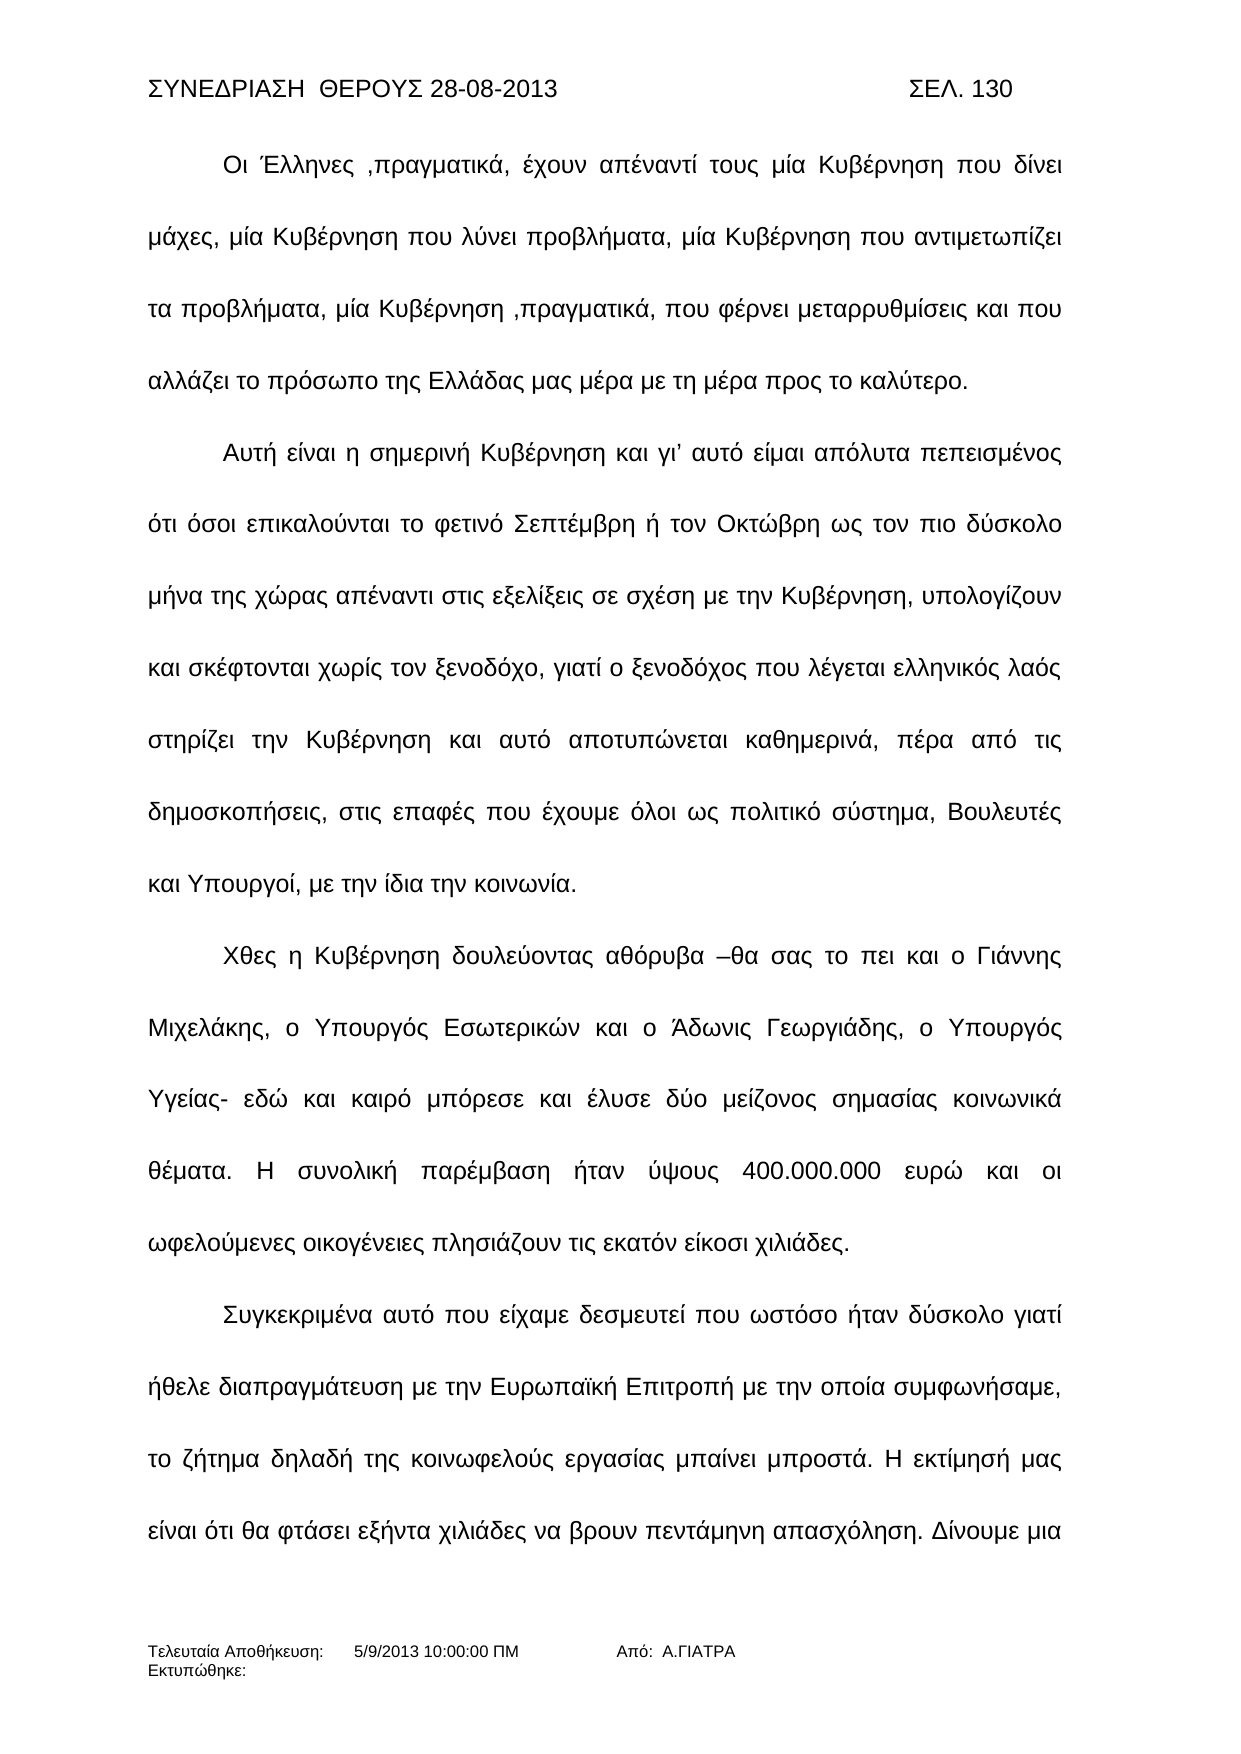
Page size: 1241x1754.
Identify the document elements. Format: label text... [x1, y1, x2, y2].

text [148, 1300, 1063, 1544]
text Οι Έλληνες ,πραγματικά, έχουν απέναντί τους μία Κυβέρνηση που δίνει μάχες, μία Κυβέρνηση που λύνει προβλήματα, μία Κυβέρνηση που αντιμετωπίζει τα προβλήματα, μία Κυβέρνηση ,πραγματικά, που φέρνει μεταρρυθμίσεις και που αλλάζει το πρόσωπο της Ελλάδας μας μέρα με τη μέρα προς το καλύτερο. [148, 150, 1063, 394]
text Χθες η Κυβέρνηση δουλεύοντας αθόρυβα –θα σας το πει και ο Γιάννης Μιχελάκης, ο Υπουργός Εσωτερικών και ο Άδωνις Γεωργιάδης, ο Υπουργός Υγείας- εδώ και καιρό μπόρεσε και έλυσε δύο μείζονος σημασίας κοινωνικά θέματα. Η συνολική παρέμβαση ήταν ύψους 400.000.000 ευρώ και οι ωφελούμενες οικογένειες πλησιάζουν τις εκατόν είκοσι χιλιάδες. [148, 941, 1063, 1257]
text Αυτή είναι η σημερινή Κυβέρνηση και γι’ αυτό είμαι απόλυτα πεπεισμένος ότι όσοι επικαλούνται το φετινό Σεπτέμβρη ή τον Οκτώβρη ως τον πιο δύσκολο μήνα της χώρας απέναντι στις εξελίξεις σε σχέση με την Κυβέρνηση, υπολογίζουν και σκέφτονται χωρίς τον ξενοδόχο, γιατί ο ξενοδόχος που λέγεται ελληνικός λαός στηρίζει την Κυβέρνηση και αυτό αποτυπώνεται καθημερινά, πέρα από τις δημοσκοπήσεις, στις επαφές που έχουμε όλοι ως πολιτικό σύστημα, Βουλευτές και Υπουργοί, με την ίδια την κοινωνία. [148, 437, 1063, 897]
